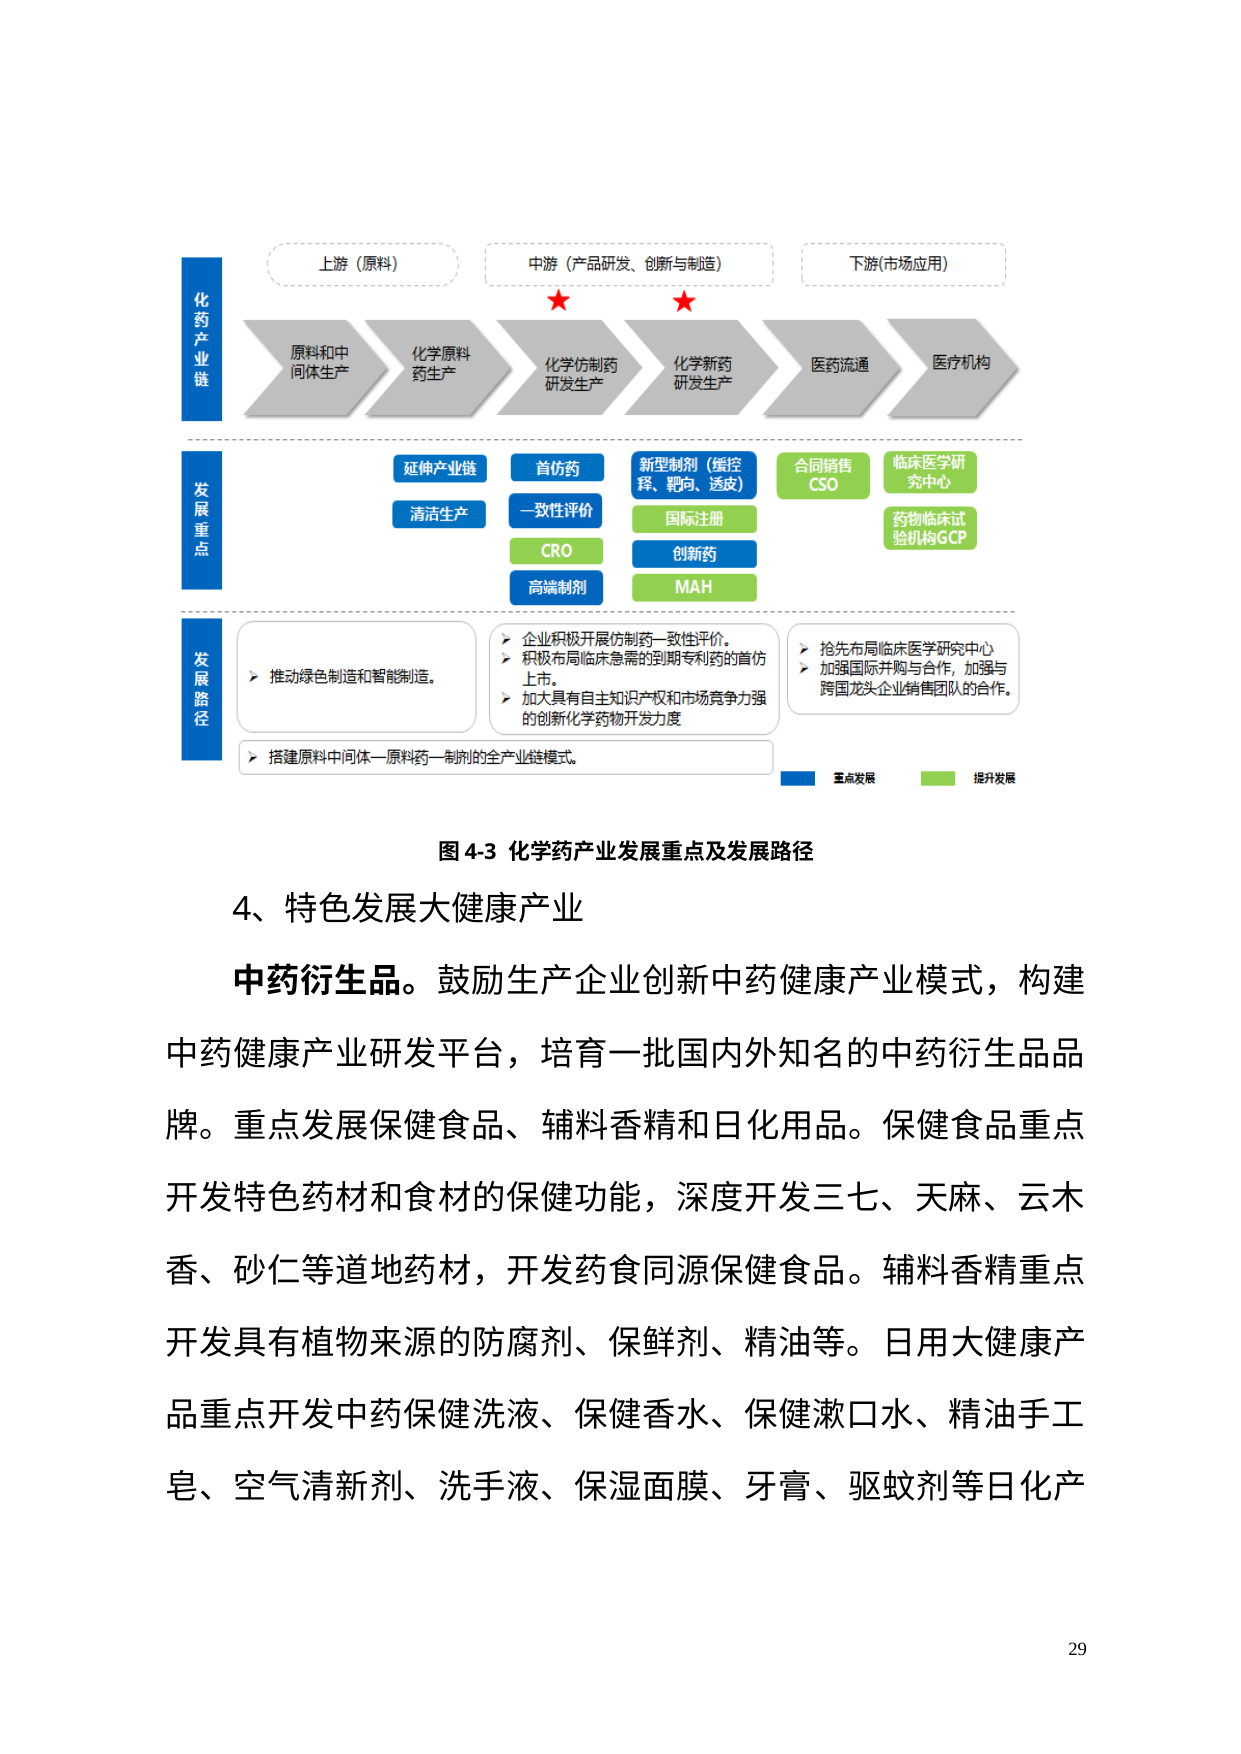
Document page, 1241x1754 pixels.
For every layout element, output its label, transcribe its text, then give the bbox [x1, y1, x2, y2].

picture [165, 225, 1031, 787]
text 4、特色发展大健康产业 [165, 882, 1087, 930]
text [165, 954, 1087, 1508]
text 图4-3 化学药产业发展重点及发展路径 [165, 834, 1087, 866]
